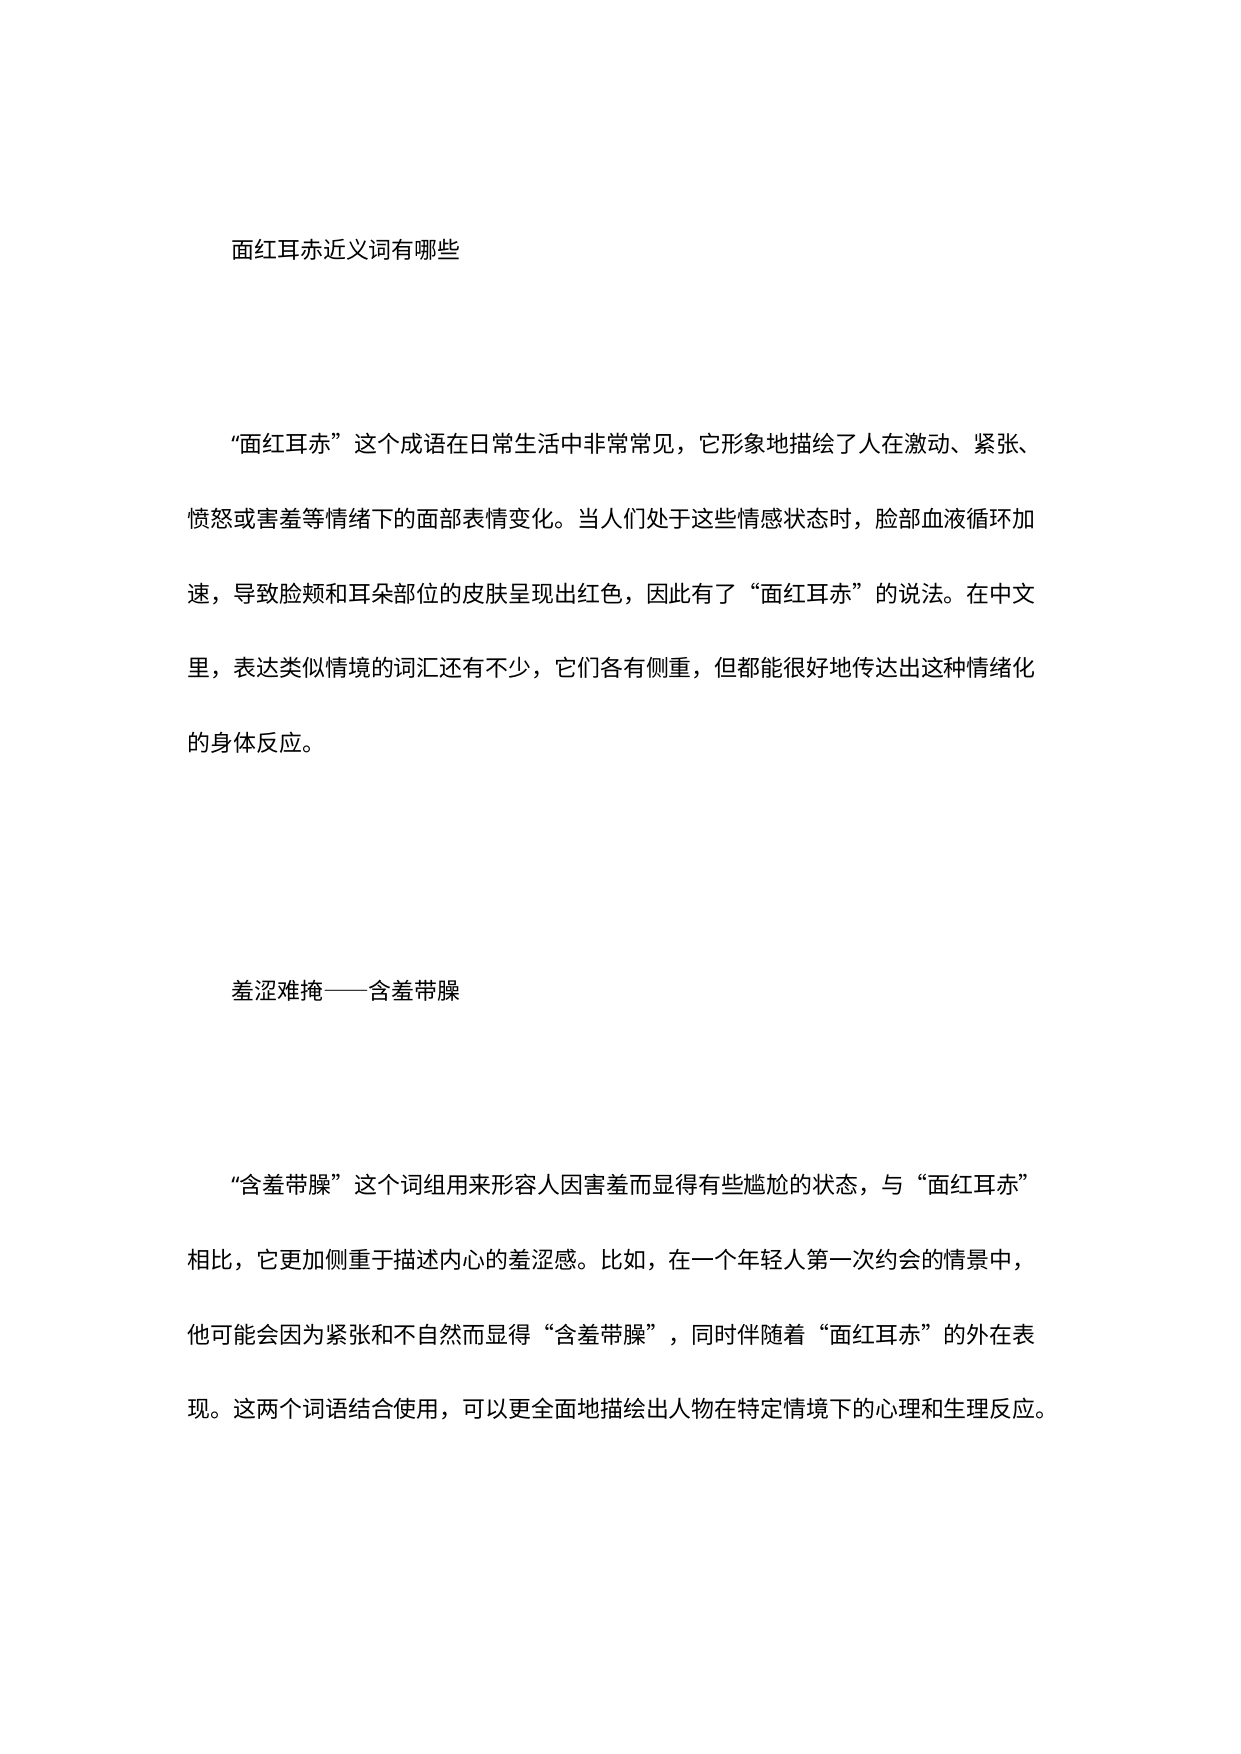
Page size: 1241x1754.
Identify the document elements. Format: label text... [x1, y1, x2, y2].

text 面红耳赤近义词有哪些 [187, 216, 1053, 281]
text “面红耳赤”这个成语在日常生活中非常常见，它形象地描绘了人在激动、紧张、愤怒或害羞等情绪下的面部表情变化。当人们处于这些情感状态时，脸部血液循环加速，导致脸颊和耳朵部位的皮肤呈现出红色，因此有了“面红耳赤”的说法。在中文里，表达类似情境的词汇还有不少，它们各有侧重，但都能很好地传达出这种情绪化的身体反应。 [187, 410, 1053, 774]
text 羞涩难掩——含羞带臊 [187, 957, 1053, 1022]
text “含羞带臊”这个词组用来形容人因害羞而显得有些尴尬的状态，与“面红耳赤”相比，它更加侧重于描述内心的羞涩感。比如，在一个年轻人第一次约会的情景中，他可能会因为紧张和不自然而显得“含羞带臊”，同时伴随着“面红耳赤”的外在表现。这两个词语结合使用，可以更全面地描绘出人物在特定情境下的心理和生理反应。 [187, 1151, 1053, 1441]
